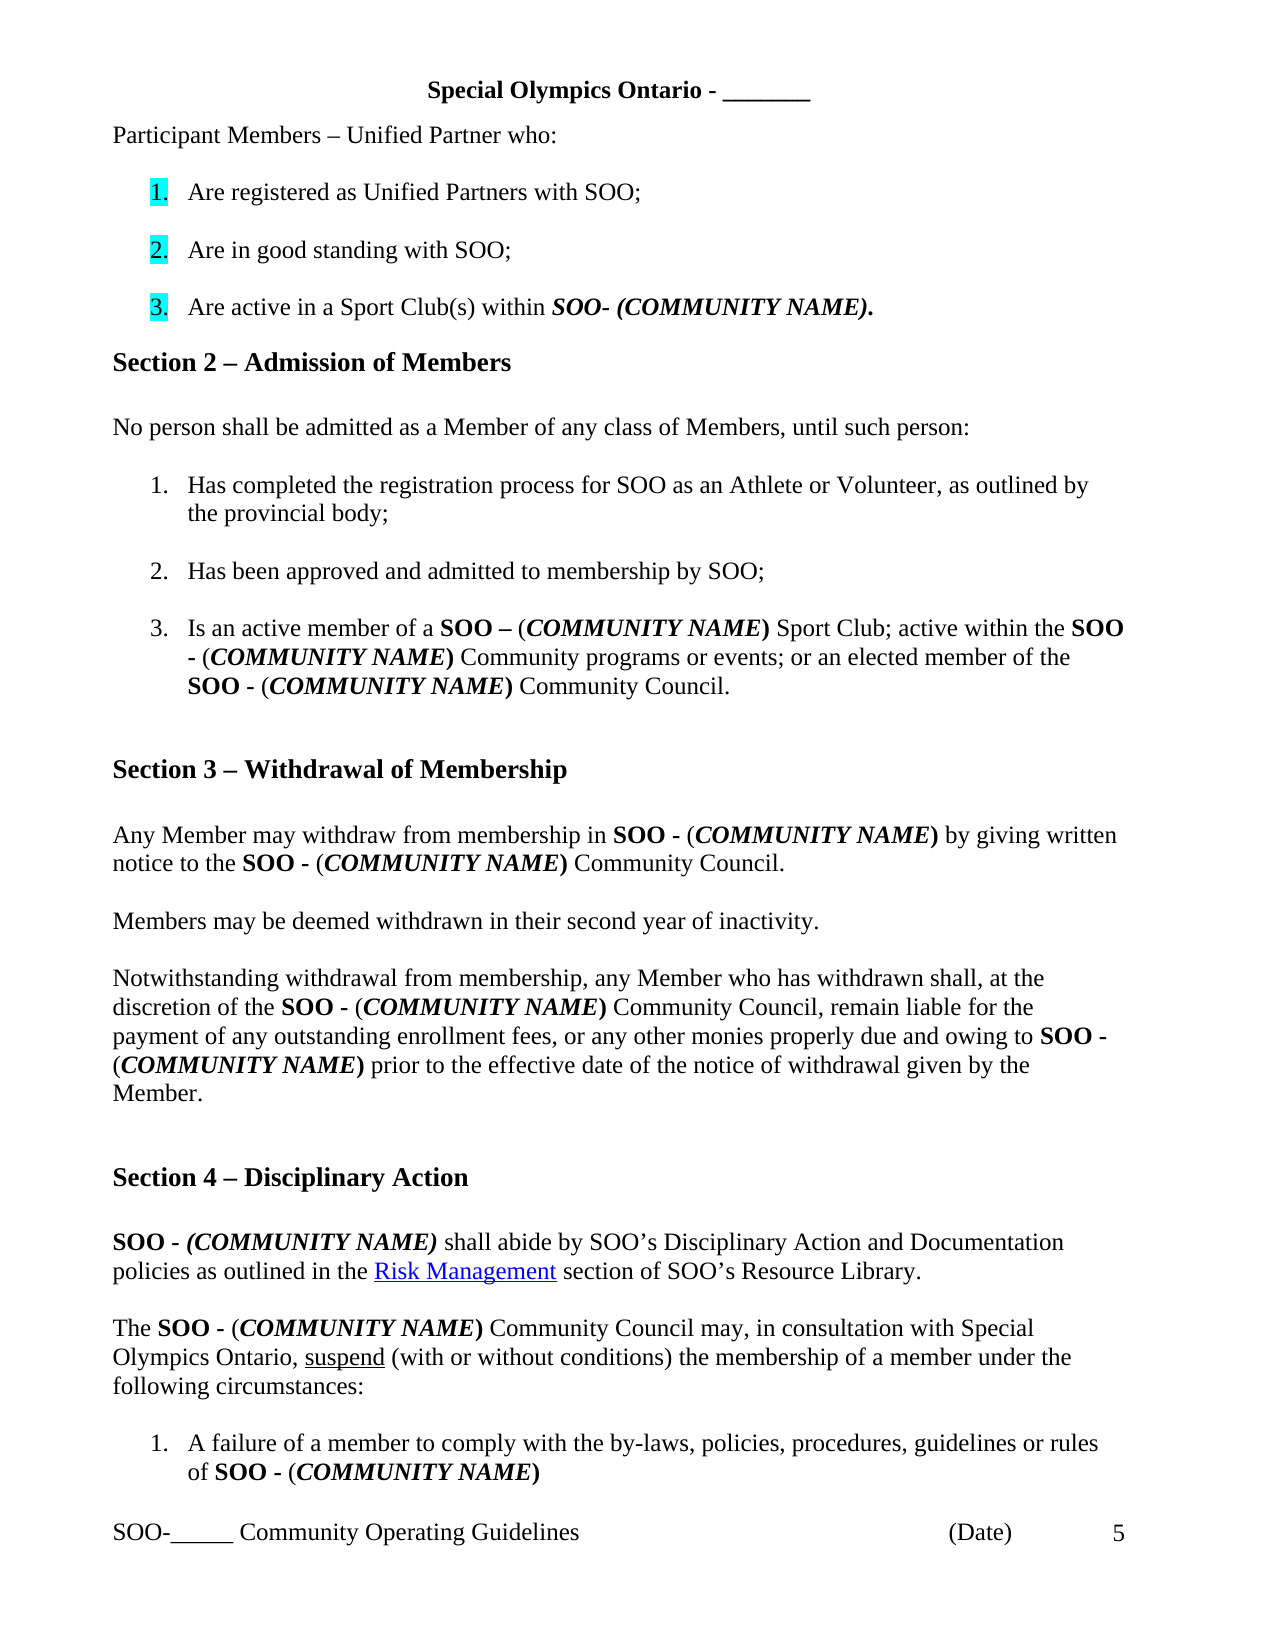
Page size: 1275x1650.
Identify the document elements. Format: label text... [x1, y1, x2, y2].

subtitle Section 3 – Withdrawal of Membership [112, 753, 1125, 785]
list Are registered as Unified Partners with SOO; [150, 177, 1125, 206]
text The SOO - (COMMUNITY NAME) Community Council may, in consultation with Special Olympics Ontario, suspend (with or without conditions) the membership of a member under the following circumstances: [112, 1313, 1125, 1399]
text Members may be deemed withdrawn in their second year of inactivity. [112, 906, 1125, 935]
subtitle Section 4 – Disciplinary Action [112, 1161, 1125, 1192]
text Participant Members – Unified Partner who: [112, 120, 1125, 149]
list A failure of a member to comply with the by-laws, policies, procedures, guidelines or rules of SOO - (COMMUNITY NAME) [150, 1428, 1125, 1486]
text Notwithstanding withdrawal from membership, any Member who has withdrawn shall, at the discretion of the SOO - (COMMUNITY NAME) Community Council, remain liable for the payment of any outstanding enrollment fees, or any other monies properly due and owing to SOO - (COMMUNITY NAME) prior to the effective date of the notice of withdrawal given by the Member. [112, 963, 1125, 1107]
text No person shall be admitted as a Member of any class of Members, until such person: [112, 412, 1125, 441]
subtitle Section 2 – Admission of Members [112, 346, 1125, 377]
list Is an active member of a SOO – (COMMUNITY NAME) Sport Club; active within the SOO - (COMMUNITY NAME) Community programs or events; or an elected member of the SOO - (COMMUNITY NAME) Community Council. [150, 613, 1125, 700]
text SOO - (COMMUNITY NAME) shall abide by SOO’s Disciplinary Action and Documentation policies as outlined in the Risk Management section of SOO’s Resource Library. [112, 1227, 1125, 1284]
list Has completed the registration process for SOO as an Athlete or Volunteer, as outlined by the provincial body; [150, 470, 1125, 527]
list Has been approved and admitted to membership by SOO; [150, 556, 1125, 585]
list Are active in a Sport Club(s) within SOO- (COMMUNITY NAME). [150, 292, 1125, 321]
text Any Member may withdraw from membership in SOO - (COMMUNITY NAME) by giving written notice to the SOO - (COMMUNITY NAME) Community Council. [112, 820, 1125, 877]
list Are in good standing with SOO; [168, 235, 1125, 264]
